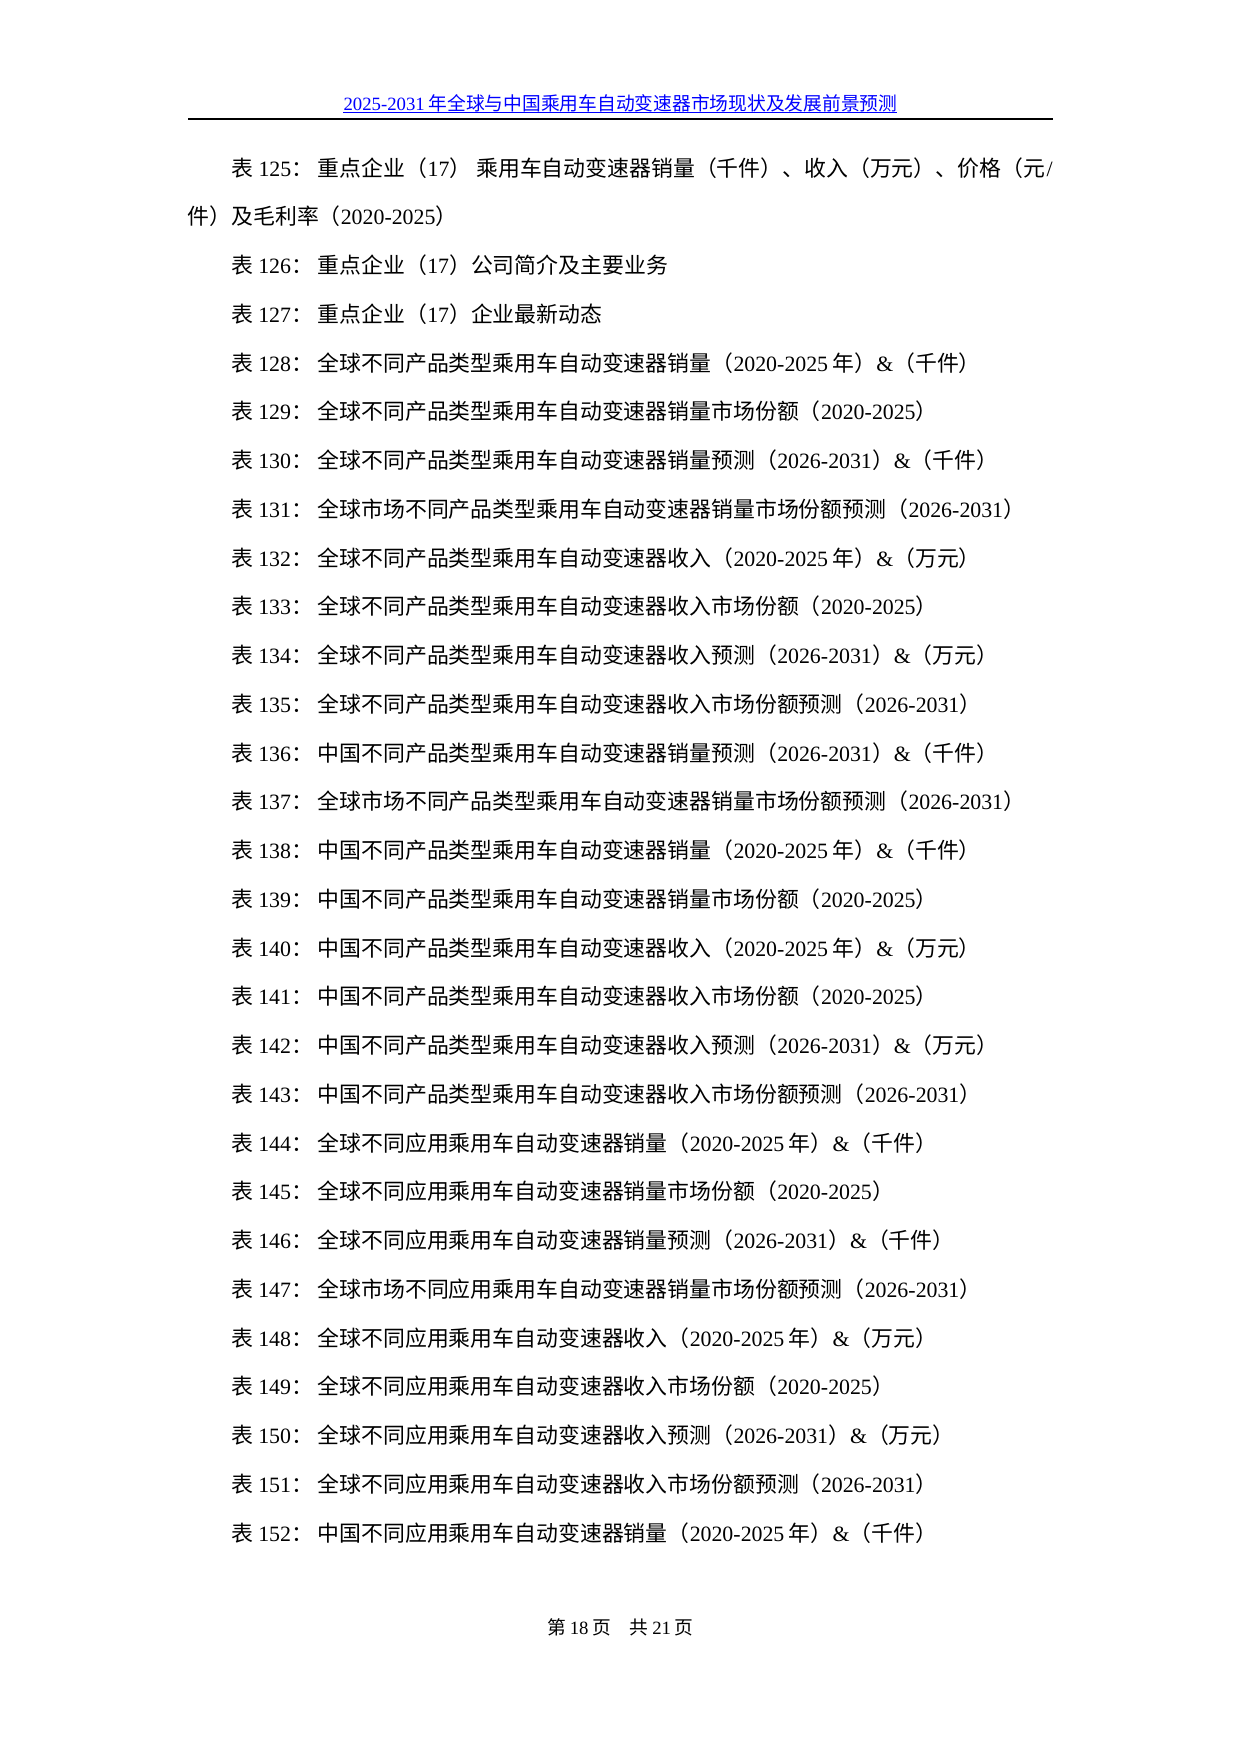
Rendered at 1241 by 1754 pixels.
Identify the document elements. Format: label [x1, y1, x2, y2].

text [187, 150, 1053, 1548]
